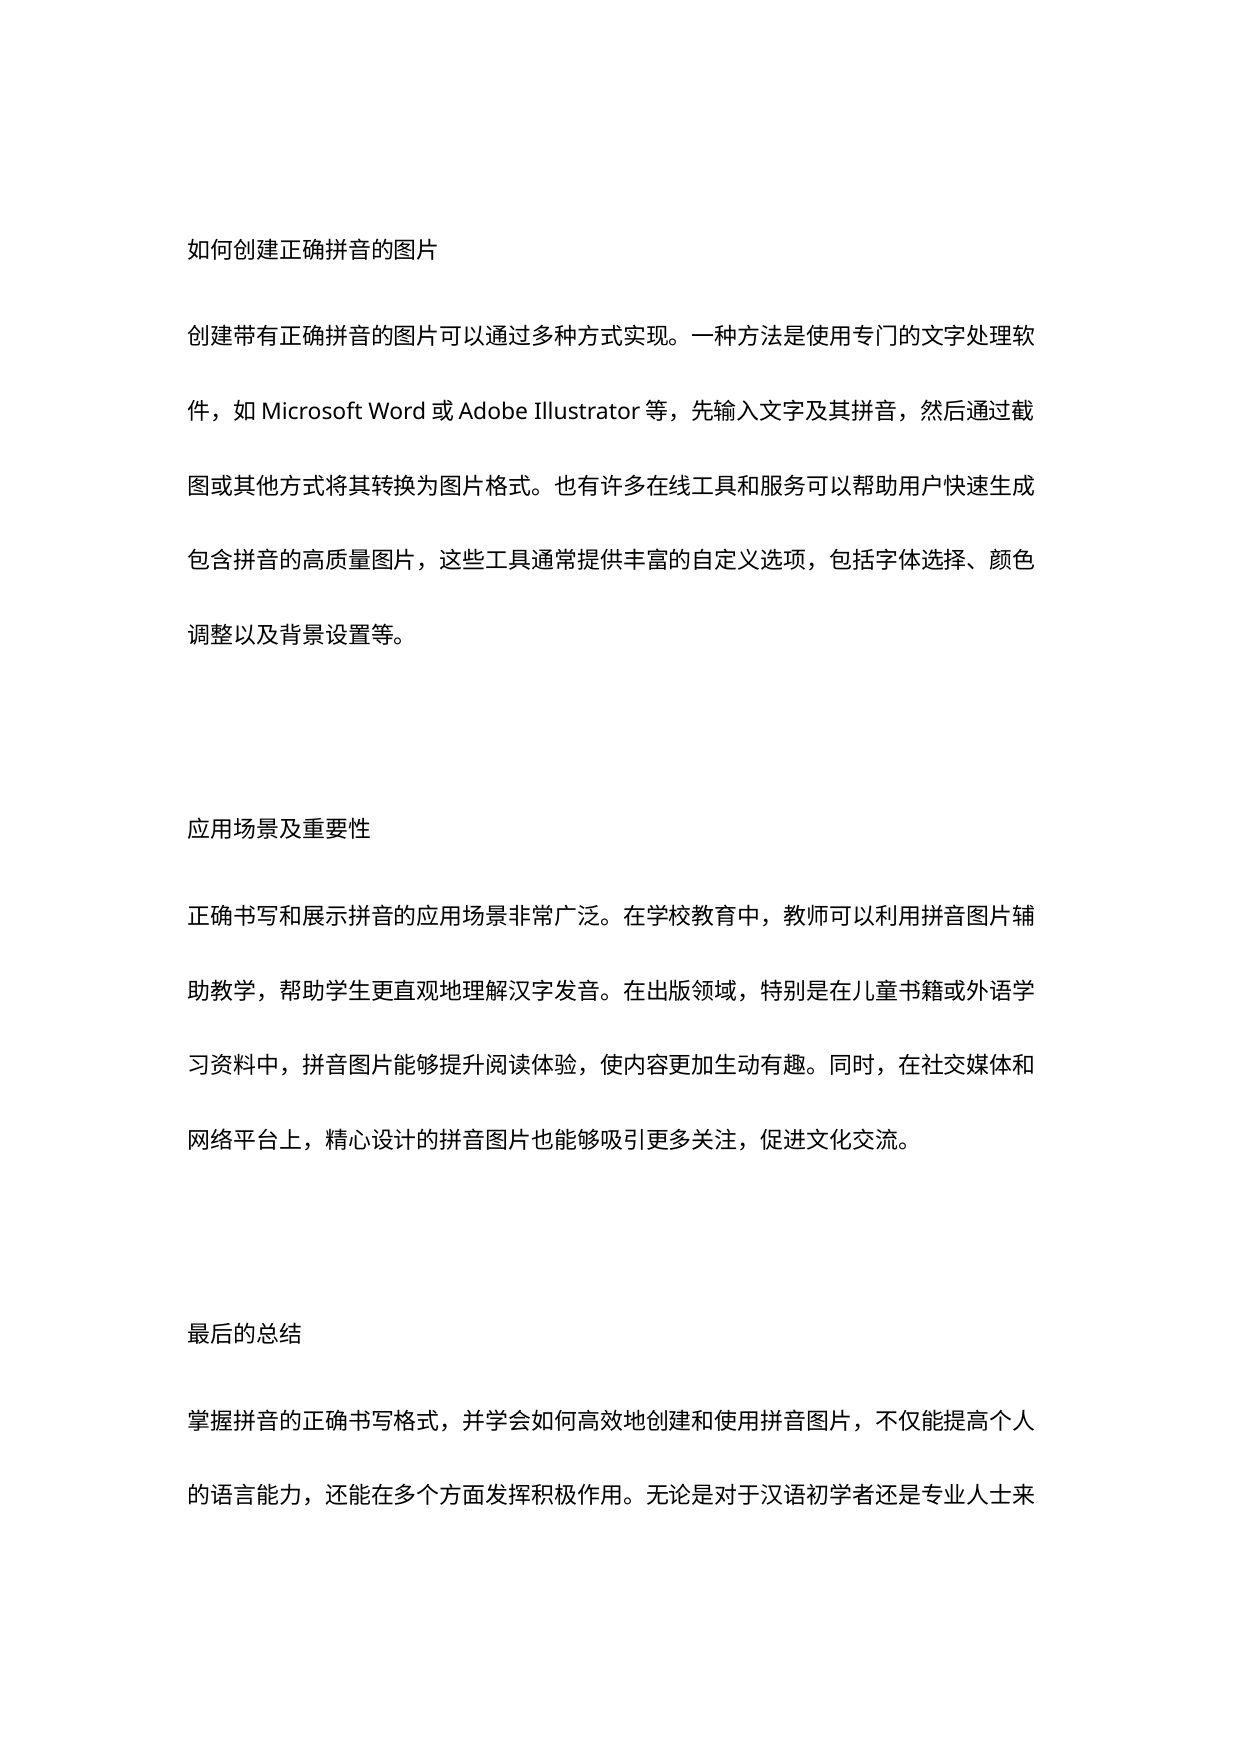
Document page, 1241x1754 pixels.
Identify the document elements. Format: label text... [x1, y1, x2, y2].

text 如何创建正确拼音的图片 [187, 216, 1053, 281]
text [187, 1387, 1053, 1527]
text 创建带有正确拼音的图片可以通过多种方式实现。一种方法是使用专门的文字处理软件，如Microsoft Word或Adobe Illustrator等，先输入文字及其拼音，然后通过截图或其他方式将其转换为图片格式。也有许多在线工具和服务可以帮助用户快速生成包含拼音的高质量图片，这些工具通常提供丰富的自定义选项，包括字体选择、颜色调整以及背景设置等。 [187, 302, 1053, 666]
text 正确书写和展示拼音的应用场景非常广泛。在学校教育中，教师可以利用拼音图片辅助教学，帮助学生更直观地理解汉字发音。在出版领域，特别是在儿童书籍或外语学习资料中，拼音图片能够提升阅读体验，使内容更加生动有趣。同时，在社交媒体和网络平台上，精心设计的拼音图片也能够吸引更多关注，促进文化交流。 [187, 882, 1053, 1171]
text 应用场景及重要性 [187, 795, 1053, 860]
text 最后的总结 [187, 1300, 1053, 1365]
